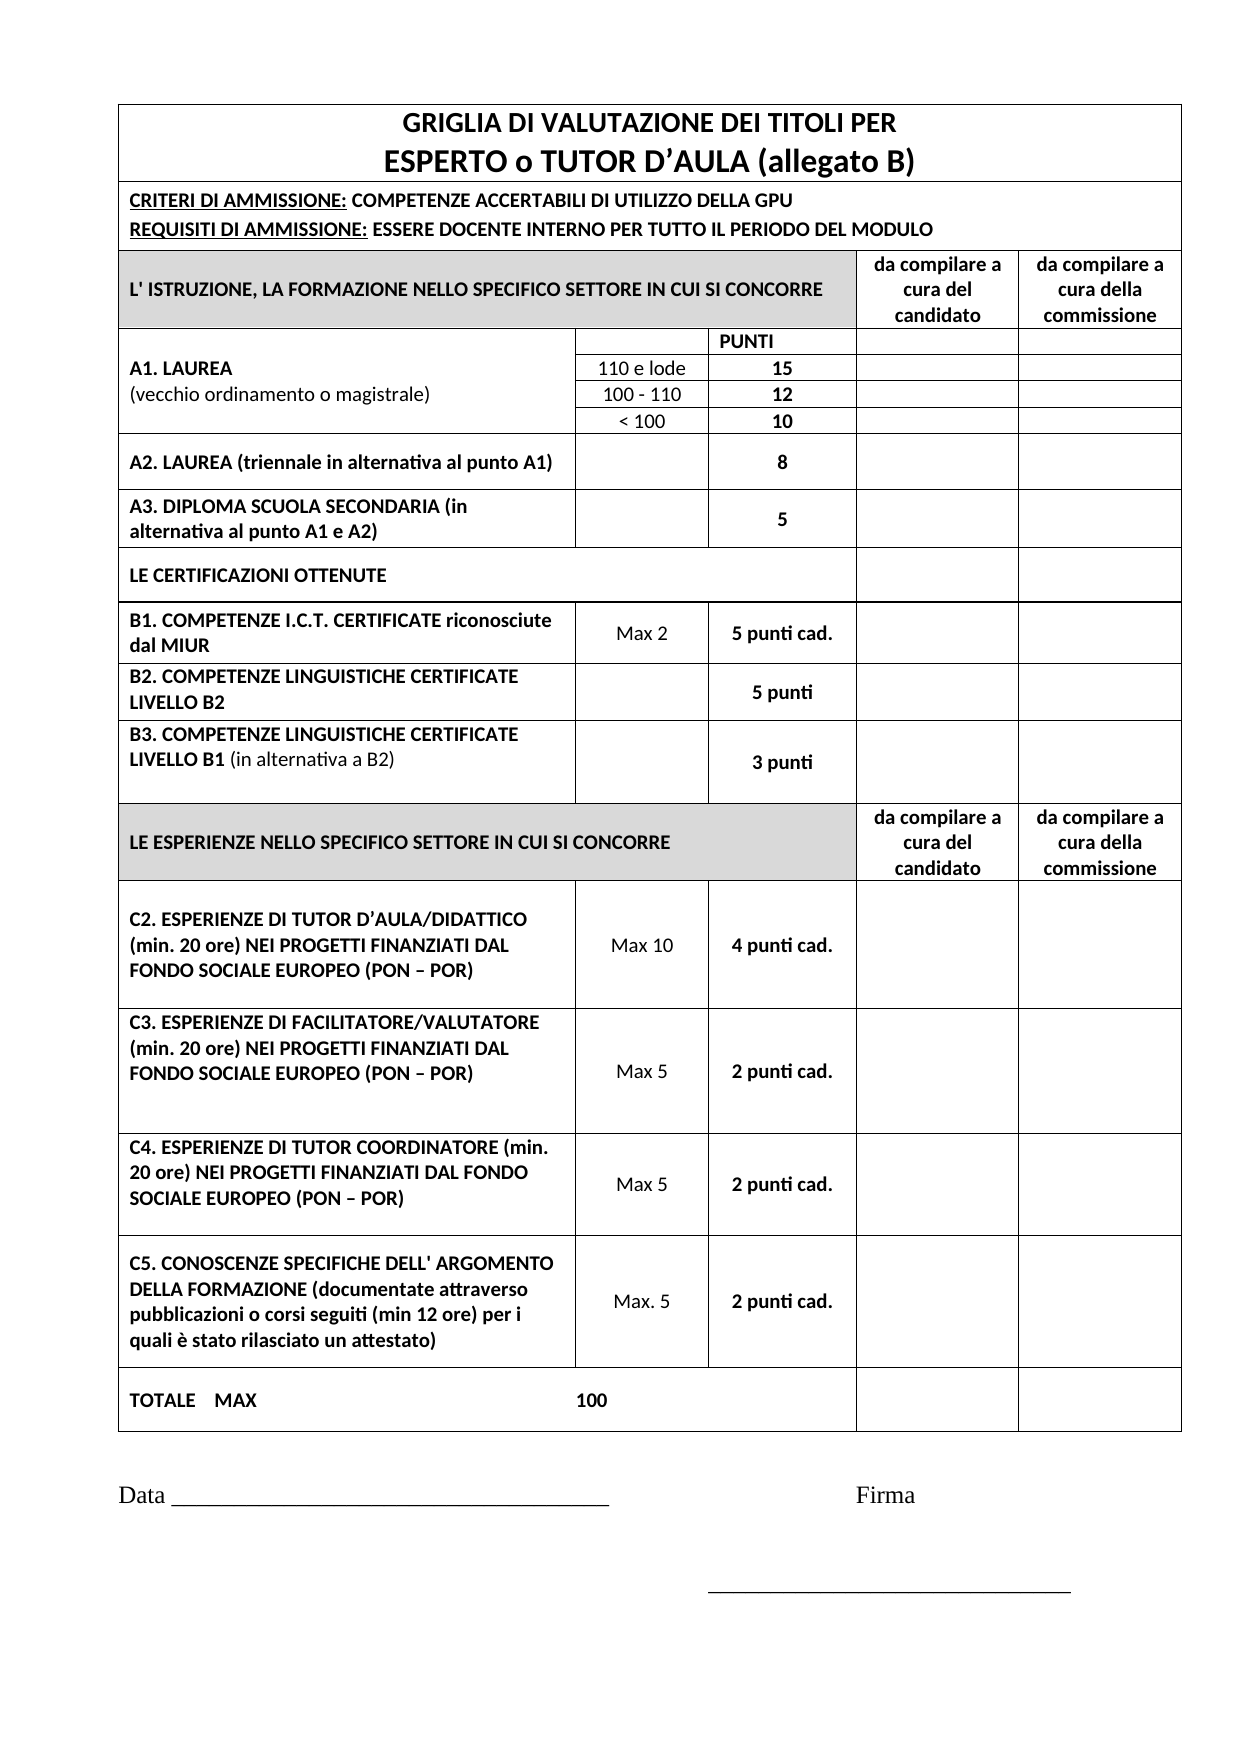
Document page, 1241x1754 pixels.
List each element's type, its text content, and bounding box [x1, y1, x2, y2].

table_cell A1. LAUREA (vecchio ordinamento o magistrale) [119, 329, 575, 433]
table_cell 5 [709, 490, 856, 547]
table_cell 4 punti cad. [709, 881, 856, 1008]
table_cell [1019, 355, 1181, 380]
table_cell [857, 721, 1018, 803]
table_cell 8 [709, 434, 856, 489]
table_cell [1019, 548, 1181, 601]
table_cell [1019, 434, 1181, 489]
table_cell [857, 664, 1018, 720]
table_cell 10 [709, 408, 856, 433]
table_cell 5 punti [709, 664, 856, 720]
table_cell [857, 1368, 1018, 1431]
table_cell TOTALE MAX 100 [119, 1368, 856, 1431]
table_cell [576, 434, 708, 489]
table_cell 2 punti cad. [709, 1236, 856, 1367]
table_cell [1019, 603, 1181, 662]
table_cell 5 punti cad. [709, 603, 856, 662]
table_cell 15 [709, 355, 856, 380]
table_cell [857, 355, 1018, 380]
table_cell da compilare a cura del candidato [857, 251, 1018, 327]
table_cell LE CERTIFICAZIONI OTTENUTE [119, 548, 856, 601]
table_cell [857, 881, 1018, 1008]
table_cell C2. ESPERIENZE DI TUTOR D’AULA/DIDATTICO (min. 20 ore) NEI PROGETTI FINANZIATI DAL FONDO SOCIALE EUROPEO (PON – POR) [119, 881, 575, 1008]
table_cell Max 5 [576, 1009, 708, 1133]
table_cell [1019, 1236, 1181, 1367]
text _____________________________ [118, 1567, 1122, 1595]
table_cell 12 [709, 381, 856, 407]
table_cell 3 punti [709, 721, 856, 803]
table_cell [1019, 1134, 1181, 1234]
table_cell A2. LAUREA (triennale in alternativa al punto A1) [119, 434, 575, 489]
table_cell [576, 664, 708, 720]
table_cell [1019, 329, 1181, 354]
table_cell B2. COMPETENZE LINGUISTICHE CERTIFICATE LIVELLO B2 [119, 664, 575, 720]
table_cell C3. ESPERIENZE DI FACILITATORE/VALUTATORE (min. 20 ore) NEI PROGETTI FINANZIATI DAL FONDO SOCIALE EUROPEO (PON – POR) [119, 1009, 575, 1133]
table_cell B3. COMPETENZE LINGUISTICHE CERTIFICATE LIVELLO B1 (in alternativa a B2) [119, 721, 575, 803]
table_cell A3. DIPLOMA SCUOLA SECONDARIA (in alternativa al punto A1 e A2) [119, 490, 575, 547]
table_cell [576, 490, 708, 547]
table_cell [1019, 721, 1181, 803]
table_cell [857, 1236, 1018, 1367]
table_cell 110 e lode [576, 355, 708, 380]
text Data ___________________________________ Firma [118, 1480, 1122, 1509]
table_cell C5. CONOSCENZE SPECIFICHE DELL' ARGOMENTO DELLA FORMAZIONE (documentate attraverso pubblicazioni o corsi seguiti (min 12 ore) per i quali è stato rilasciato un attestato) [119, 1236, 575, 1367]
table_cell [1019, 1368, 1181, 1431]
table_cell B1. COMPETENZE I.C.T. CERTIFICATE riconosciute dal MIUR [119, 603, 575, 662]
table_cell [857, 434, 1018, 489]
table_cell [1019, 881, 1181, 1008]
table_cell da compilare a cura del candidato [857, 804, 1018, 880]
table_cell C4. ESPERIENZE DI TUTOR COORDINATORE (min. 20 ore) NEI PROGETTI FINANZIATI DAL FONDO SOCIALE EUROPEO (PON – POR) [119, 1134, 575, 1234]
table_cell LE ESPERIENZE NELLO SPECIFICO SETTORE IN CUI SI CONCORRE [119, 804, 856, 880]
table_cell da compilare a cura della commissione [1019, 804, 1181, 880]
table_cell [857, 1134, 1018, 1234]
table_cell [1019, 664, 1181, 720]
table_cell Max. 5 [576, 1236, 708, 1367]
table_cell [857, 548, 1018, 601]
table_cell da compilare a cura della commissione [1019, 251, 1181, 327]
table_cell 2 punti cad. [709, 1009, 856, 1133]
table_cell 100 - 110 [576, 381, 708, 407]
table_cell < 100 [576, 408, 708, 433]
table_cell [576, 329, 708, 354]
table_cell CRITERI DI AMMISSIONE: COMPETENZE ACCERTABILI DI UTILIZZO DELLA GPU REQUISITI DI AMMISSIONE: ESSERE DOCENTE INTERNO PER TUTTO IL PERIODO DEL MODULO [119, 182, 1181, 250]
table_cell [857, 329, 1018, 354]
table_cell [857, 381, 1018, 407]
table_cell [1019, 490, 1181, 547]
table_cell Max 2 [576, 603, 708, 662]
table_cell L' ISTRUZIONE, LA FORMAZIONE NELLO SPECIFICO SETTORE IN CUI SI CONCORRE [119, 251, 856, 327]
table_cell [857, 408, 1018, 433]
table_header GRIGLIA DI VALUTAZIONE DEI TITOLI PER ESPERTO o TUTOR D’AULA (allegato B) [119, 105, 1181, 181]
table_cell [1019, 408, 1181, 433]
table_cell [857, 1009, 1018, 1133]
table_cell Max 10 [576, 881, 708, 1008]
table_cell [1019, 1009, 1181, 1133]
table_cell 2 punti cad. [709, 1134, 856, 1234]
table_cell [1019, 381, 1181, 407]
table_cell [857, 603, 1018, 662]
table_cell [857, 490, 1018, 547]
table_cell [576, 721, 708, 803]
table_cell PUNTI [709, 329, 856, 354]
table_cell Max 5 [576, 1134, 708, 1234]
